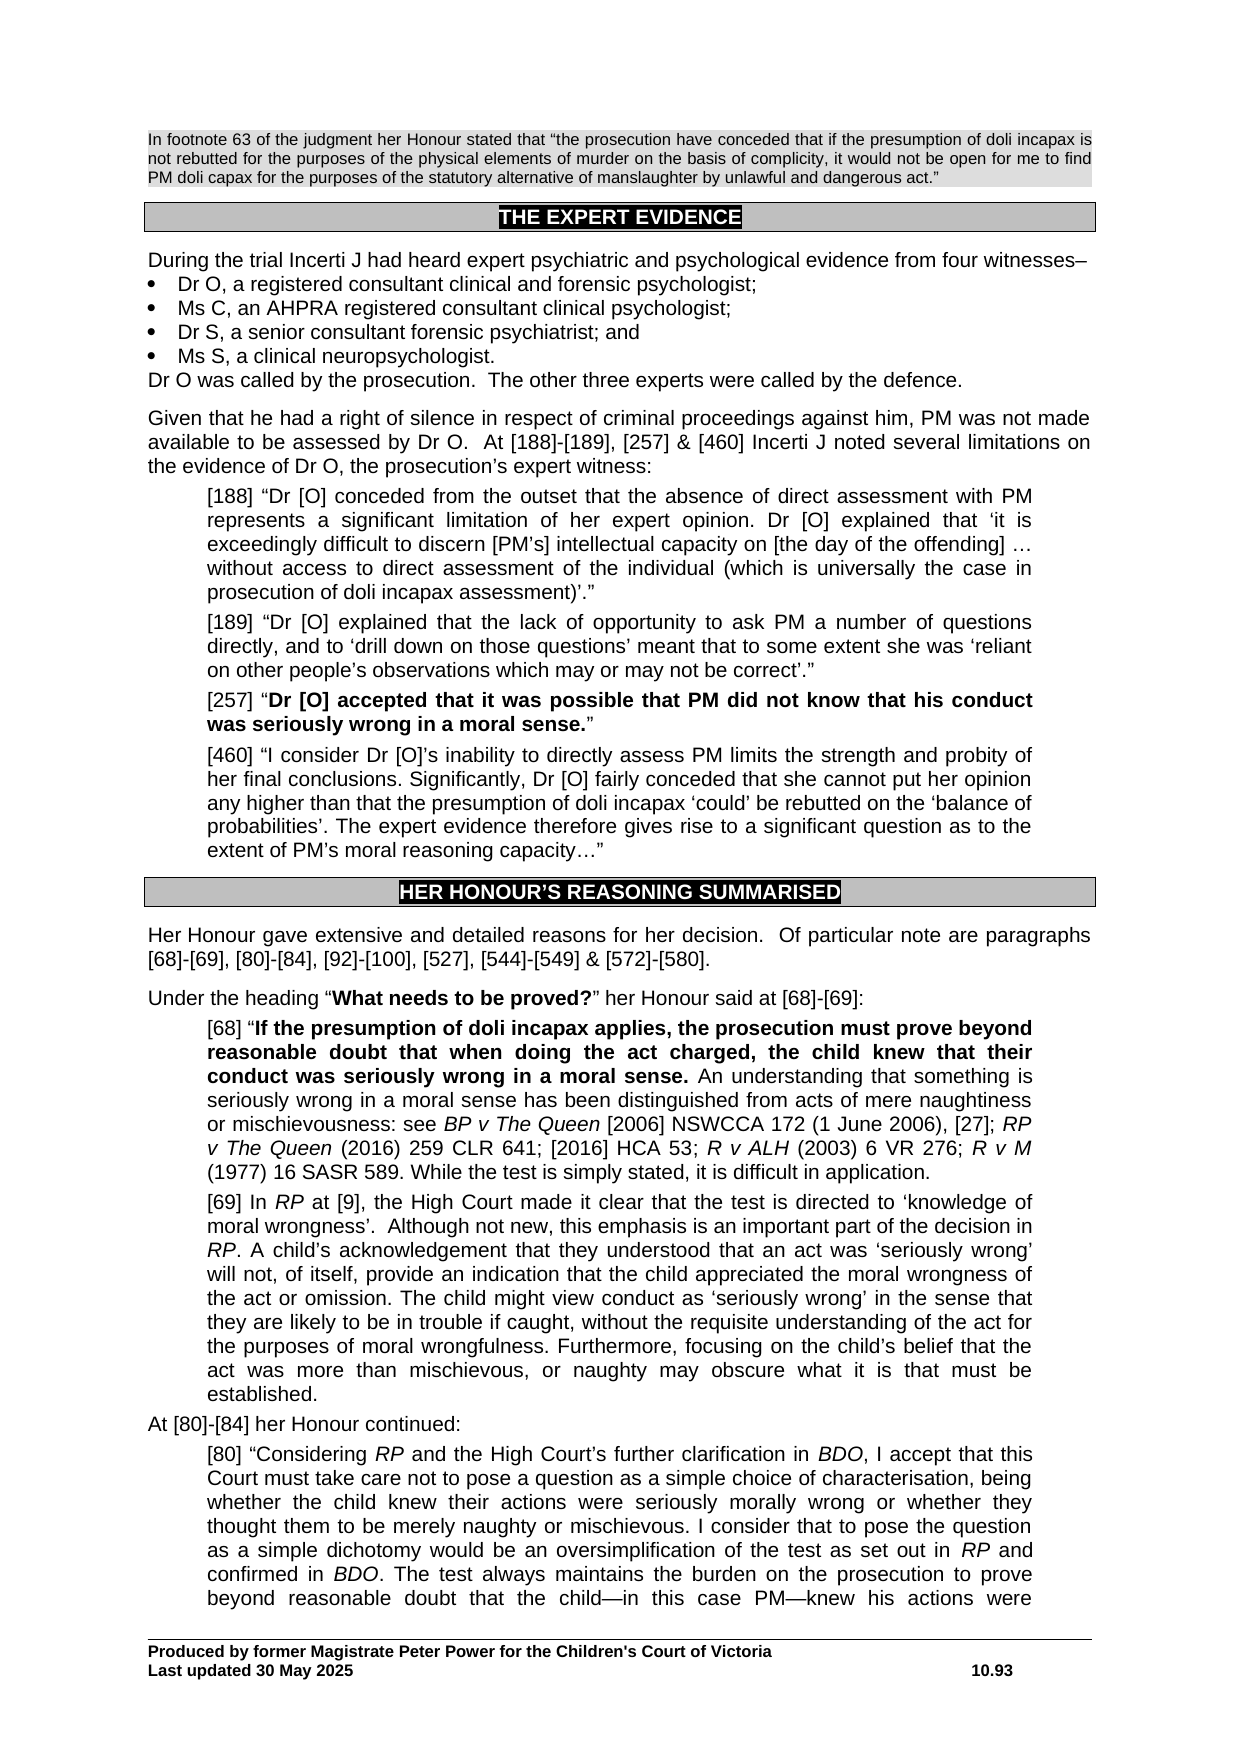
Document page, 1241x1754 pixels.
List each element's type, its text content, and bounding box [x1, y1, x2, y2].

text [68] “If the presumption of doli incapax applies, the prosecution must prove beyond reasonable doubt that when doing the act charged, the child knew that their conduct was seriously wrong in a moral sense. An understanding that something is seriously wrong in a moral sense has been distinguished from acts of mere naughtiness or mischievousness: see BP v The Queen [2006] NSWCCA 172 (1 June 2006), [27]; RP v The Queen (2016) 259 CLR 641; [2016] HCA 53; R v ALH (2003) 6 VR 276; R v M (1977) 16 SASR 589. While the test is simply stated, it is difficult in application. [207, 1016, 1033, 1184]
text Dr O was called by the prosecution. The other three experts were called by the defence. [148, 368, 1092, 392]
list Ms C, an AHPRA registered consultant clinical psychologist; [148, 296, 1092, 319]
text [69] In RP at [9], the High Court made it clear that the test is directed to ‘knowledge of moral wrongness’. Although not new, this emphasis is an important part of the decision in RP. A child’s acknowledgement that they understood that an act was ‘seriously wrong’ will not, of itself, provide an indication that the child appreciated the moral wrongness of the act or omission. The child might view conduct as ‘seriously wrong’ in the sense that they are likely to be in trouble if caught, without the requisite understanding of the act for the purposes of moral wrongfulness. Furthermore, focusing on the child’s belief that the act was more than mischievous, or naughty may obscure what it is that must be established. [207, 1190, 1033, 1406]
text [257] “Dr [O] accepted that it was possible that PM did not know that his conduct was seriously wrong in a moral sense.” [207, 688, 1033, 736]
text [207, 1442, 1033, 1610]
text Under the heading “What needs to be proved?” her Honour said at [68]-[69]: [148, 986, 1092, 1010]
list Dr O, a registered consultant clinical and forensic psychologist; [148, 271, 1092, 296]
text [460] “I consider Dr [O]’s inability to directly assess PM limits the strength and probity of her final conclusions. Significantly, Dr [O] fairly conceded that she cannot put her opinion any higher than that the presumption of doli incapax ‘could’ be rebutted on the ‘balance of probabilities’. The expert evidence therefore gives rise to a significant question as to the extent of PM’s moral reasoning capacity…” [207, 742, 1033, 862]
text During the trial Incerti J had heard expert psychiatric and psychological evidence from four witnesses– [148, 247, 1092, 271]
text HER HONOUR’S REASONING SUMMARISED [145, 878, 1095, 906]
text THE EXPERT EVIDENCE [145, 203, 1095, 231]
text In footnote 63 of the judgment her Honour stated that “the prosecution have conceded that if the presumption of doli incapax is not rebutted for the purposes of the physical elements of murder on the basis of complicity, it would not be open for me to find PM doli capax for the purposes of the statutory alternative of manslaughter by unlawful and dangerous act.” [148, 130, 1092, 187]
text [188] “Dr [O] conceded from the outset that the absence of direct assessment with PM represents a significant limitation of her expert opinion. Dr [O] explained that ‘it is exceedingly difficult to discern [PM’s] intellectual capacity on [the day of the offending] … without access to direct assessment of the individual (which is universally the case in prosecution of doli incapax assessment)’.” [207, 484, 1033, 604]
list Dr S, a senior consultant forensic psychiatrist; and [148, 319, 1092, 344]
text At [80]-[84] her Honour continued: [148, 1412, 1033, 1436]
list Ms S, a clinical neuropsychologist. [148, 344, 1092, 368]
text Her Honour gave extensive and detailed reasons for her decision. Of particular note are paragraphs [68]-[69], [80]-[84], [92]-[100], [527], [544]-[549] & [572]-[580]. [148, 922, 1092, 970]
text [189] “Dr [O] explained that the lack of opportunity to ask PM a number of questions directly, and to ‘drill down on those questions’ meant that to some extent she was ‘reliant on other people’s observations which may or may not be correct’.” [207, 610, 1033, 682]
text Given that he had a right of silence in respect of criminal proceedings against him, PM was not made available to be assessed by Dr O. At [188]-[189], [257] & [460] Incerti J noted several limitations on the evidence of Dr O, the prosecution’s expert witness: [148, 406, 1092, 478]
